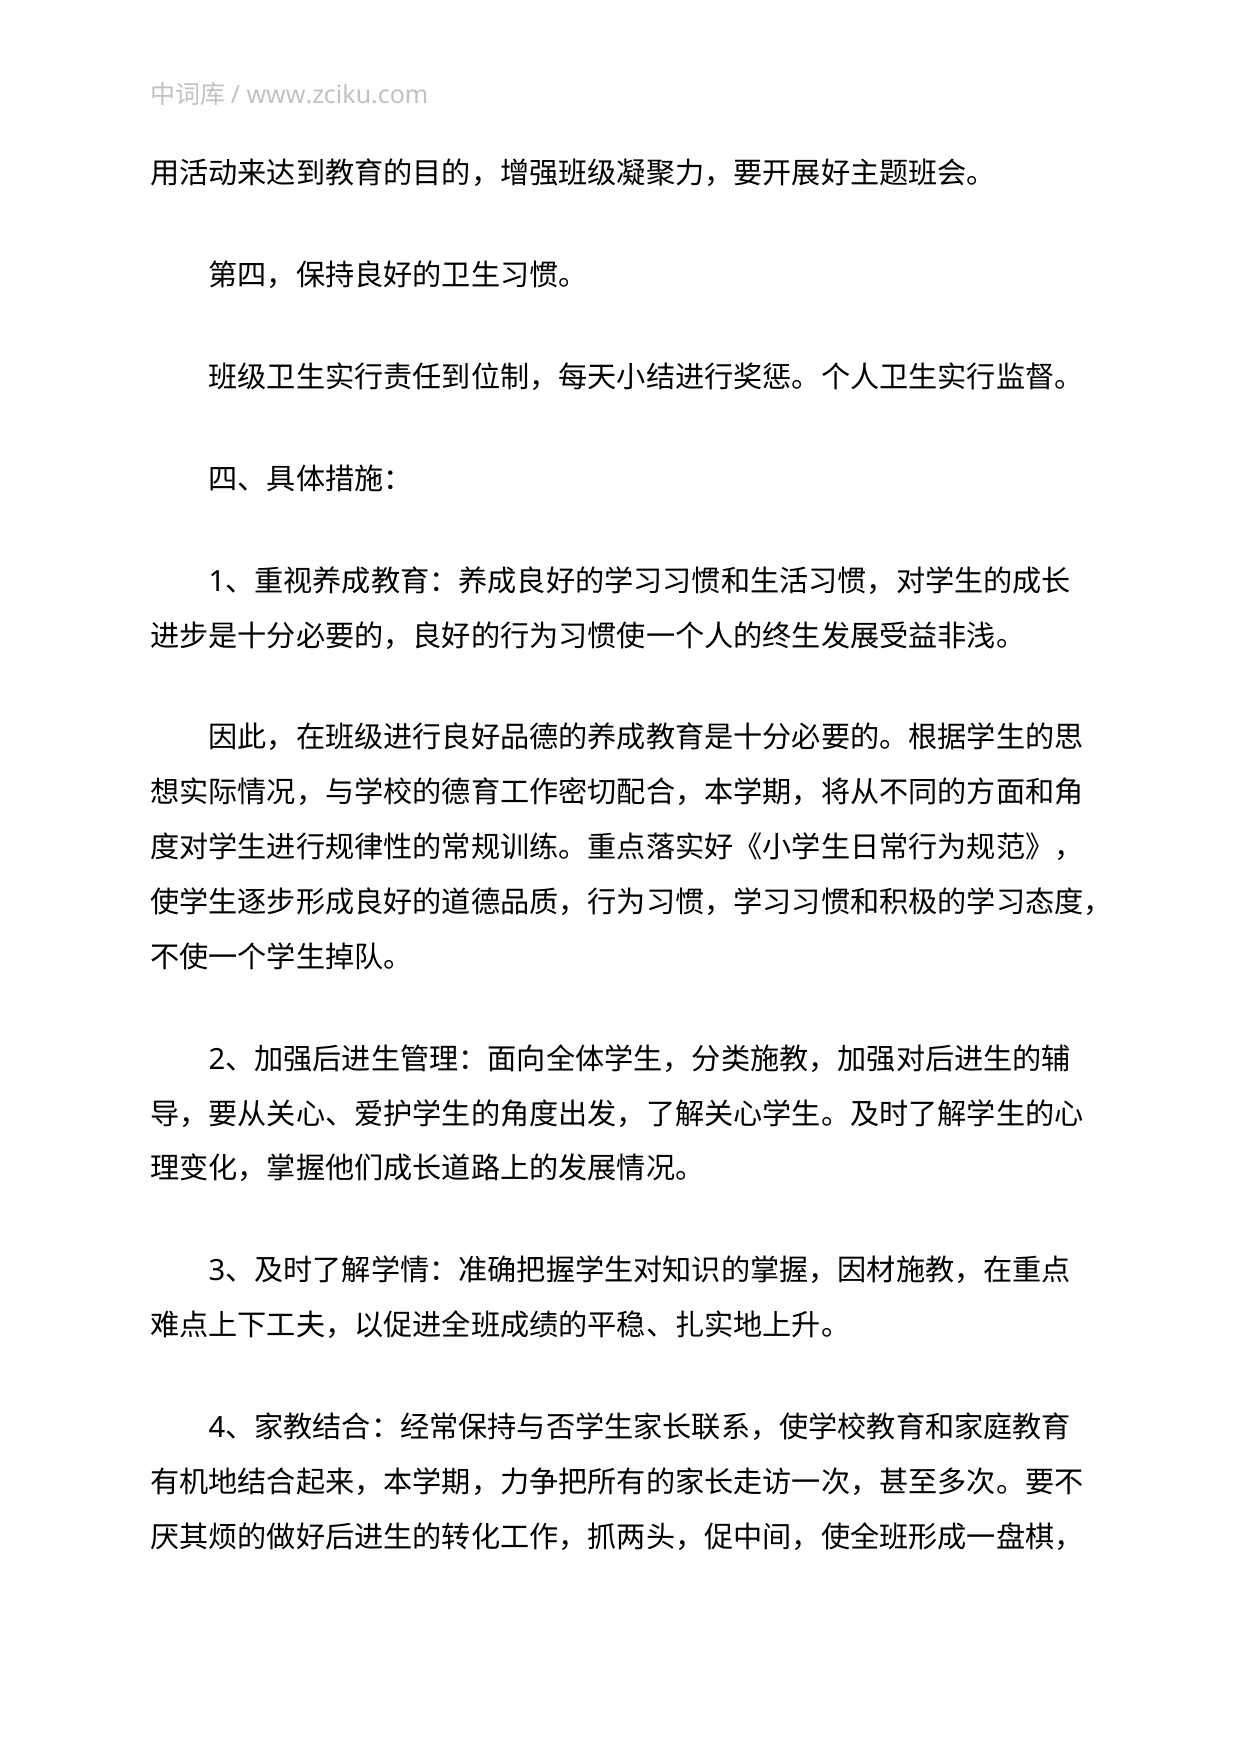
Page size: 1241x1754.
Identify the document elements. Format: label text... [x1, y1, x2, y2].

text 因此，在班级进行良好品德的养成教育是十分必要的。根据学生的思想实际情况，与学校的德育工作密切配合，本学期，将从不同的方面和角度对学生进行规律性的常规训练。重点落实好《小学生日常行为规范》，使学生逐步形成良好的道德品质，行为习惯，学习习惯和积极的学习态度，不使一个学生掉队。 [150, 714, 1090, 976]
text 2、加强后进生管理：面向全体学生，分类施教，加强对后进生的辅导，要从关心、爱护学生的角度出发，了解关心学生。及时了解学生的心理变化，掌握他们成长道路上的发展情况。 [150, 1035, 1090, 1187]
text 四、具体措施： [150, 455, 1090, 498]
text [150, 150, 1090, 192]
text 1、重视养成教育：养成良好的学习习惯和生活习惯，对学生的成长进步是十分必要的，良好的行为习惯使一个人的终生发展受益非浅。 [150, 557, 1090, 654]
text 班级卫生实行责任到位制，每天小结进行奖惩。个人卫生实行监督。 [150, 353, 1090, 396]
text 第四，保持良好的卫生习惯。 [150, 252, 1090, 294]
text 3、及时了解学情：准确把握学生对知识的掌握，因材施教，在重点难点上下工夫，以促进全班成绩的平稳、扎实地上升。 [150, 1247, 1090, 1344]
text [150, 1404, 1090, 1556]
